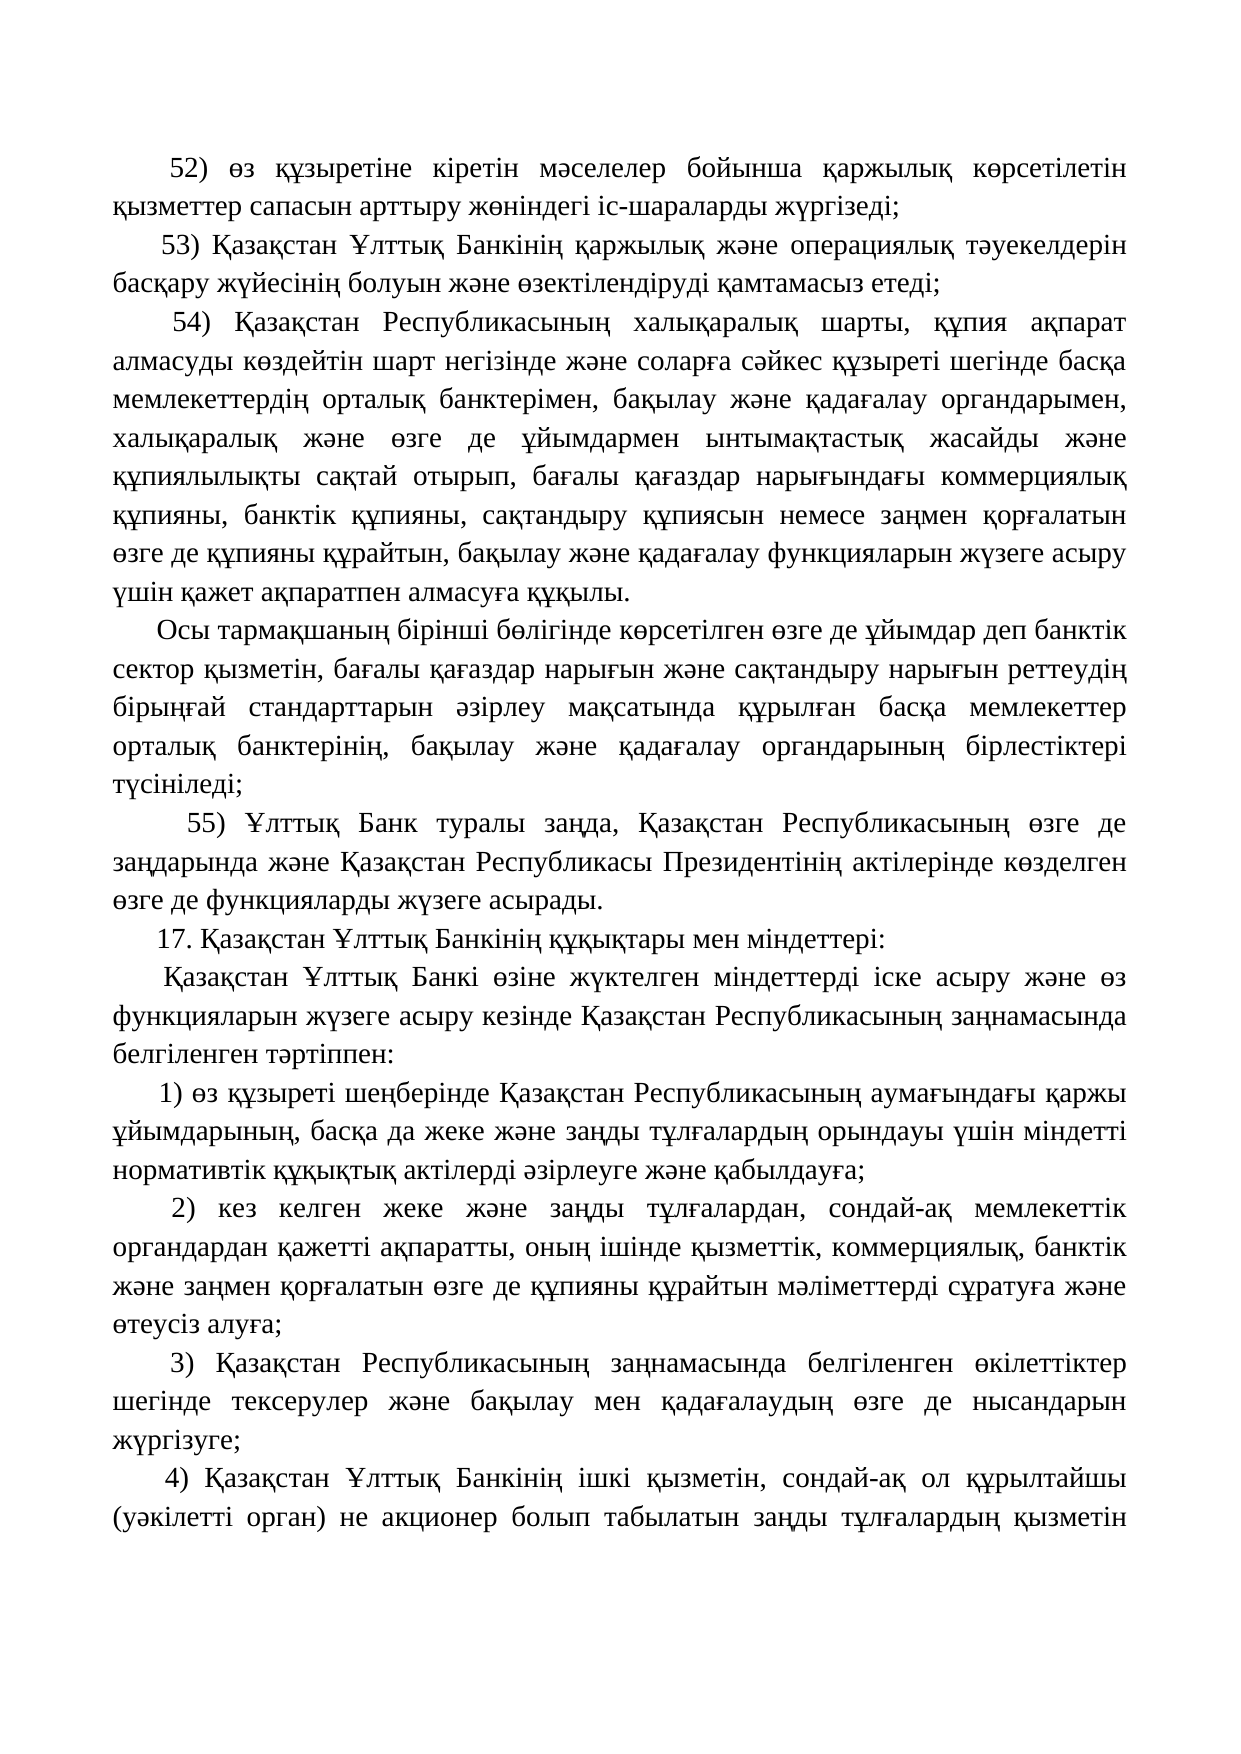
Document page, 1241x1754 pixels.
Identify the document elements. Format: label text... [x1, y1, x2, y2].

text Қазақстан Ұлттық Банкі өзіне жүктелген міндеттерді іске асыру және өз функцияларын жүзеге асыру кезінде Қазақстан Республикасының заңнамасында белгіленген тәртіппен: [112, 959, 1128, 1070]
text Осы тармақшаның бірінші бөлігінде көрсетілген өзге де ұйымдар деп банктік сектор қызметін, бағалы қағаздар нарығын және сақтандыру нарығын реттеудің бірыңғай стандарттарын әзірлеу мақсатында құрылған басқа мемлекеттер орталық банктерінің, бақылау және қадағалау органдарының бірлестіктері түсініледі; [112, 612, 1128, 800]
text 54) Қазақстан Республикасының халықаралық шарты, құпия ақпарат алмасуды көздейтін шарт негізінде және соларға сәйкес құзыреті шегінде басқа мемлекеттердің орталық банктерімен, бақылау және қадағалау органдарымен, халықаралық және өзге де ұйымдармен ынтымақтастық жасайды және құпиялылықты сақтай отырып, бағалы қағаздар нарығындағы коммерциялық құпияны, банктік құпияны, сақтандыру құпиясын немесе заңмен қорғалатын өзге де құпияны құрайтын, бақылау және қадағалау функцияларын жүзеге асыру үшін қажет ақпаратпен алмасуға құқылы. [112, 304, 1128, 607]
text 1) өз құзыреті шеңберінде Қазақстан Республикасының аумағындағы қаржы ұйымдарының, басқа да жеке және заңды тұлғалардың орындауы үшін міндетті нормативтік құқықтық актілерді әзірлеуге және қабылдауға; [112, 1075, 1128, 1186]
text 55) Ұлттық Банк туралы заңда, Қазақстан Республикасының өзге де заңдарында және Қазақстан Республикасы Президентінің актілерінде көзделген өзге де функцияларды жүзеге асырады. [112, 805, 1128, 916]
text 3) Қазақстан Республикасының заңнамасында белгіленген өкілеттіктер шегінде тексерулер және бақылау мен қадағалаудың өзге де нысандарын жүргізуге; [112, 1345, 1128, 1455]
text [112, 1460, 1128, 1532]
text 2) кез келген жеке және заңды тұлғалардан, сондай-ақ мемлекеттік органдардан қажетті ақпаратты, оның ішінде қызметтік, коммерциялық, банктік және заңмен қорғалатын өзге де құпияны құрайтын мәліметтерді сұратуға және өтеусіз алуға; [112, 1191, 1128, 1340]
text 52) өз құзыретіне кіретін мәселелер бойынша қаржылық көрсетілетін қызметтер сапасын арттыру жөніндегі іс-шараларды жүргізеді; [112, 150, 1128, 222]
text 17. Қазақстан Ұлттық Банкінің құқықтары мен міндеттері: [112, 921, 1128, 954]
text 53) Қазақстан Ұлттық Банкінің қаржылық және операциялық тәуекелдерін басқару жүйесінің болуын және өзектілендіруді қамтамасыз етеді; [112, 227, 1128, 299]
